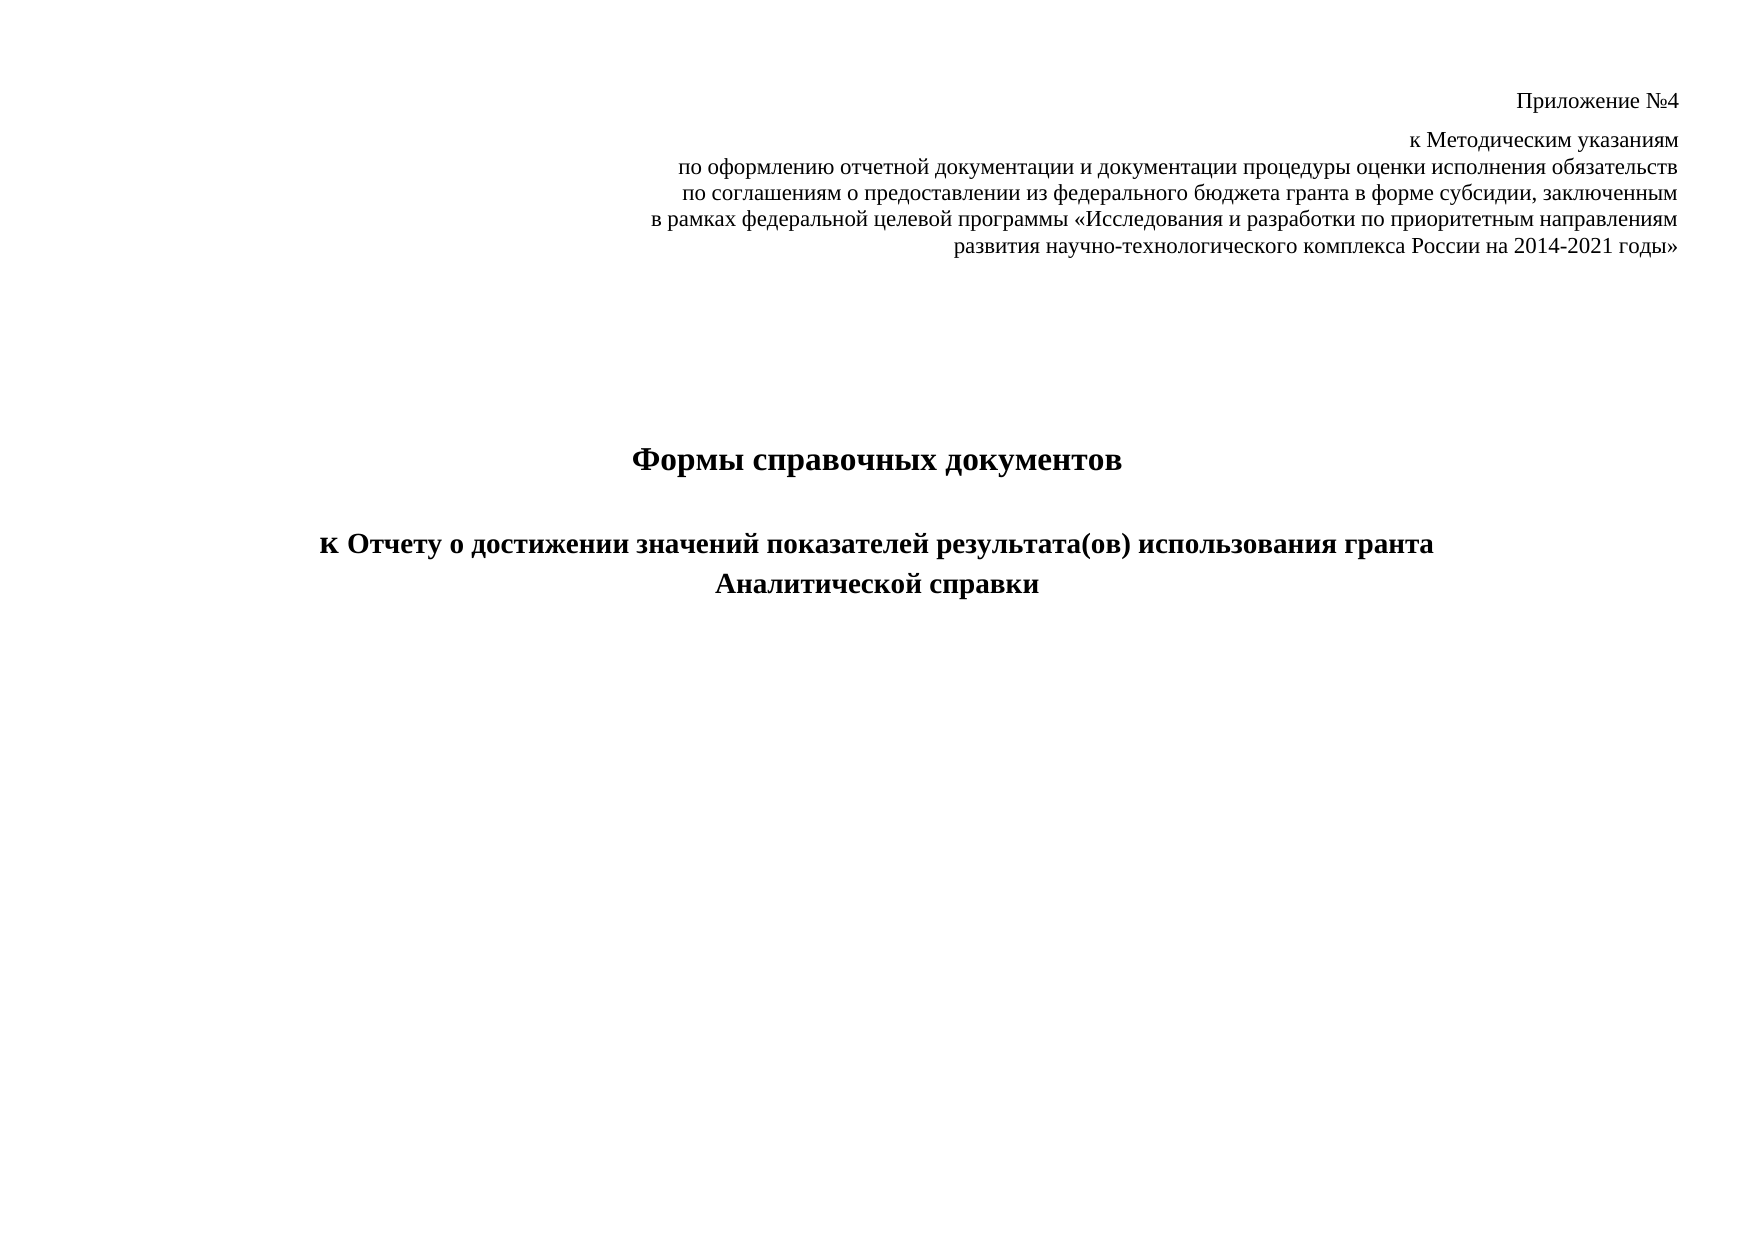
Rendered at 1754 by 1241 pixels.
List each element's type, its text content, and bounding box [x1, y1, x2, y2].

text в рамках федеральной целевой программы «Исследования и разработки по приоритетным направлениям [636, 205, 1679, 232]
text развития научно-технологического комплекса России на 2014-2021 годы» [636, 232, 1679, 258]
text по соглашениям о предоставлении из федерального бюджета гранта в форме субсидии, заключенным [636, 179, 1679, 205]
text по оформлению отчетной документации и документации процедуры оценки исполнения обязательств [636, 153, 1679, 179]
text Аналитической справки [75, 566, 1679, 600]
text к Отчету о достижении значений показателей результата(ов) использования гранта [75, 522, 1679, 560]
text к Методическим указаниям [636, 126, 1679, 153]
text Приложение №4 [75, 87, 1679, 114]
text Формы справочных документов [75, 439, 1679, 478]
